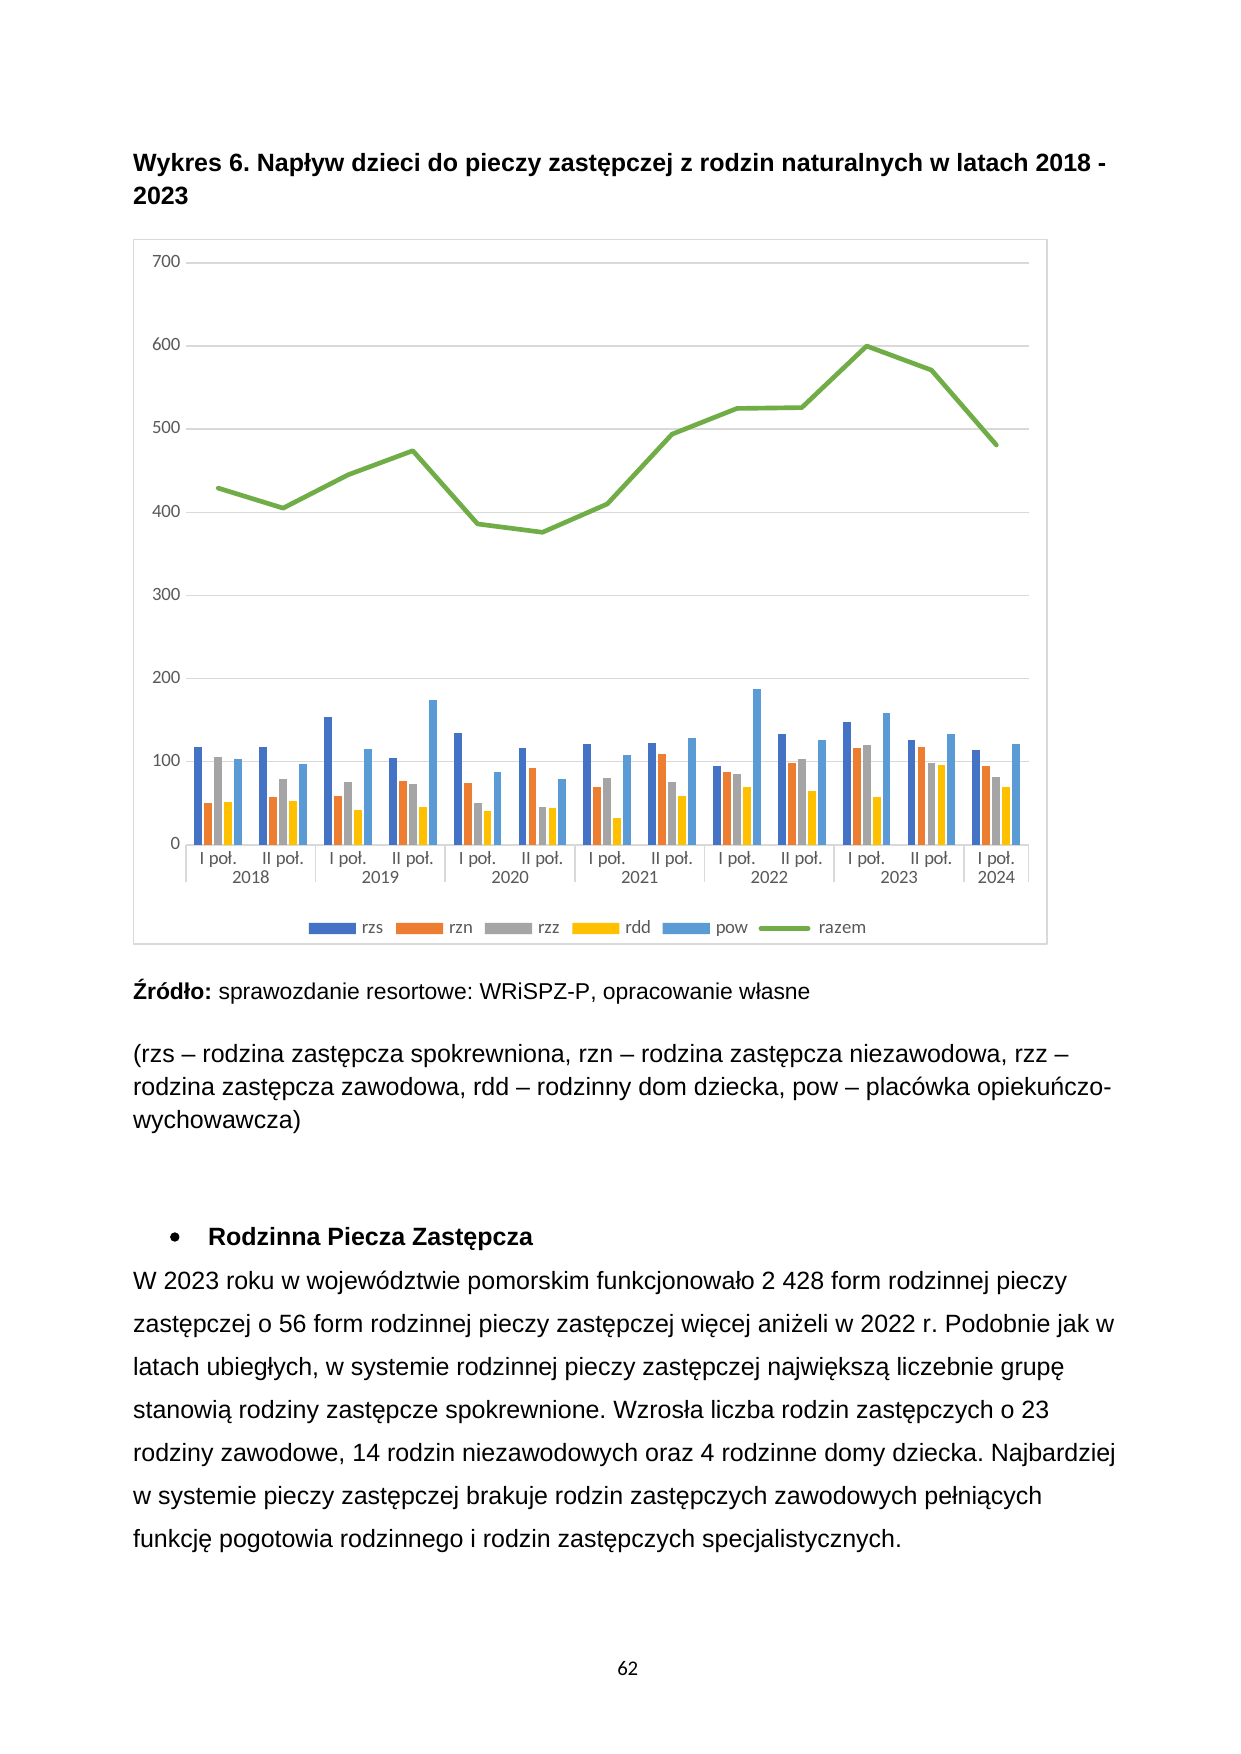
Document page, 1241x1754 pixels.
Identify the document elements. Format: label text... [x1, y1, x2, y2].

list Rodzinna Piecza Zastępcza [170, 1222, 1122, 1251]
text (rzs – rodzina zastępcza spokrewniona, rzn – rodzina zastępcza niezawodowa, rzz – rodzina zastępcza zawodowa, rdd – rodzinny dom dziecka, pow – placówka opiekuńczo-wychowawcza) [133, 1038, 1122, 1133]
text Źródło: sprawozdanie resortowe: WRiSPZ-P, opracowanie własne [133, 978, 1122, 1004]
text W 2023 roku w województwie pomorskim funkcjonowało 2 428 form rodzinnej pieczy zastępczej o 56 form rodzinnej pieczy zastępczej więcej aniżeli w 2022 r. Podobnie jak w latach ubiegłych, w systemie rodzinnej pieczy zastępczej największą liczebnie grupę stanowią rodziny zastępcze spokrewnione. Wzrosła liczba rodzin zastępczych o 23 rodziny zawodowe, 14 rodzin niezawodowych oraz 4 rodzinne domy dziecka. Najbardziej w systemie pieczy zastępczej brakuje rodzin zastępczych zawodowych pełniących funkcję pogotowia rodzinnego i rodzin zastępczych specjalistycznych. [133, 1266, 1122, 1553]
text Wykres 6. Napływ dzieci do pieczy zastępczej z rodzin naturalnych w latach 2018 - 2023 [133, 148, 1122, 209]
